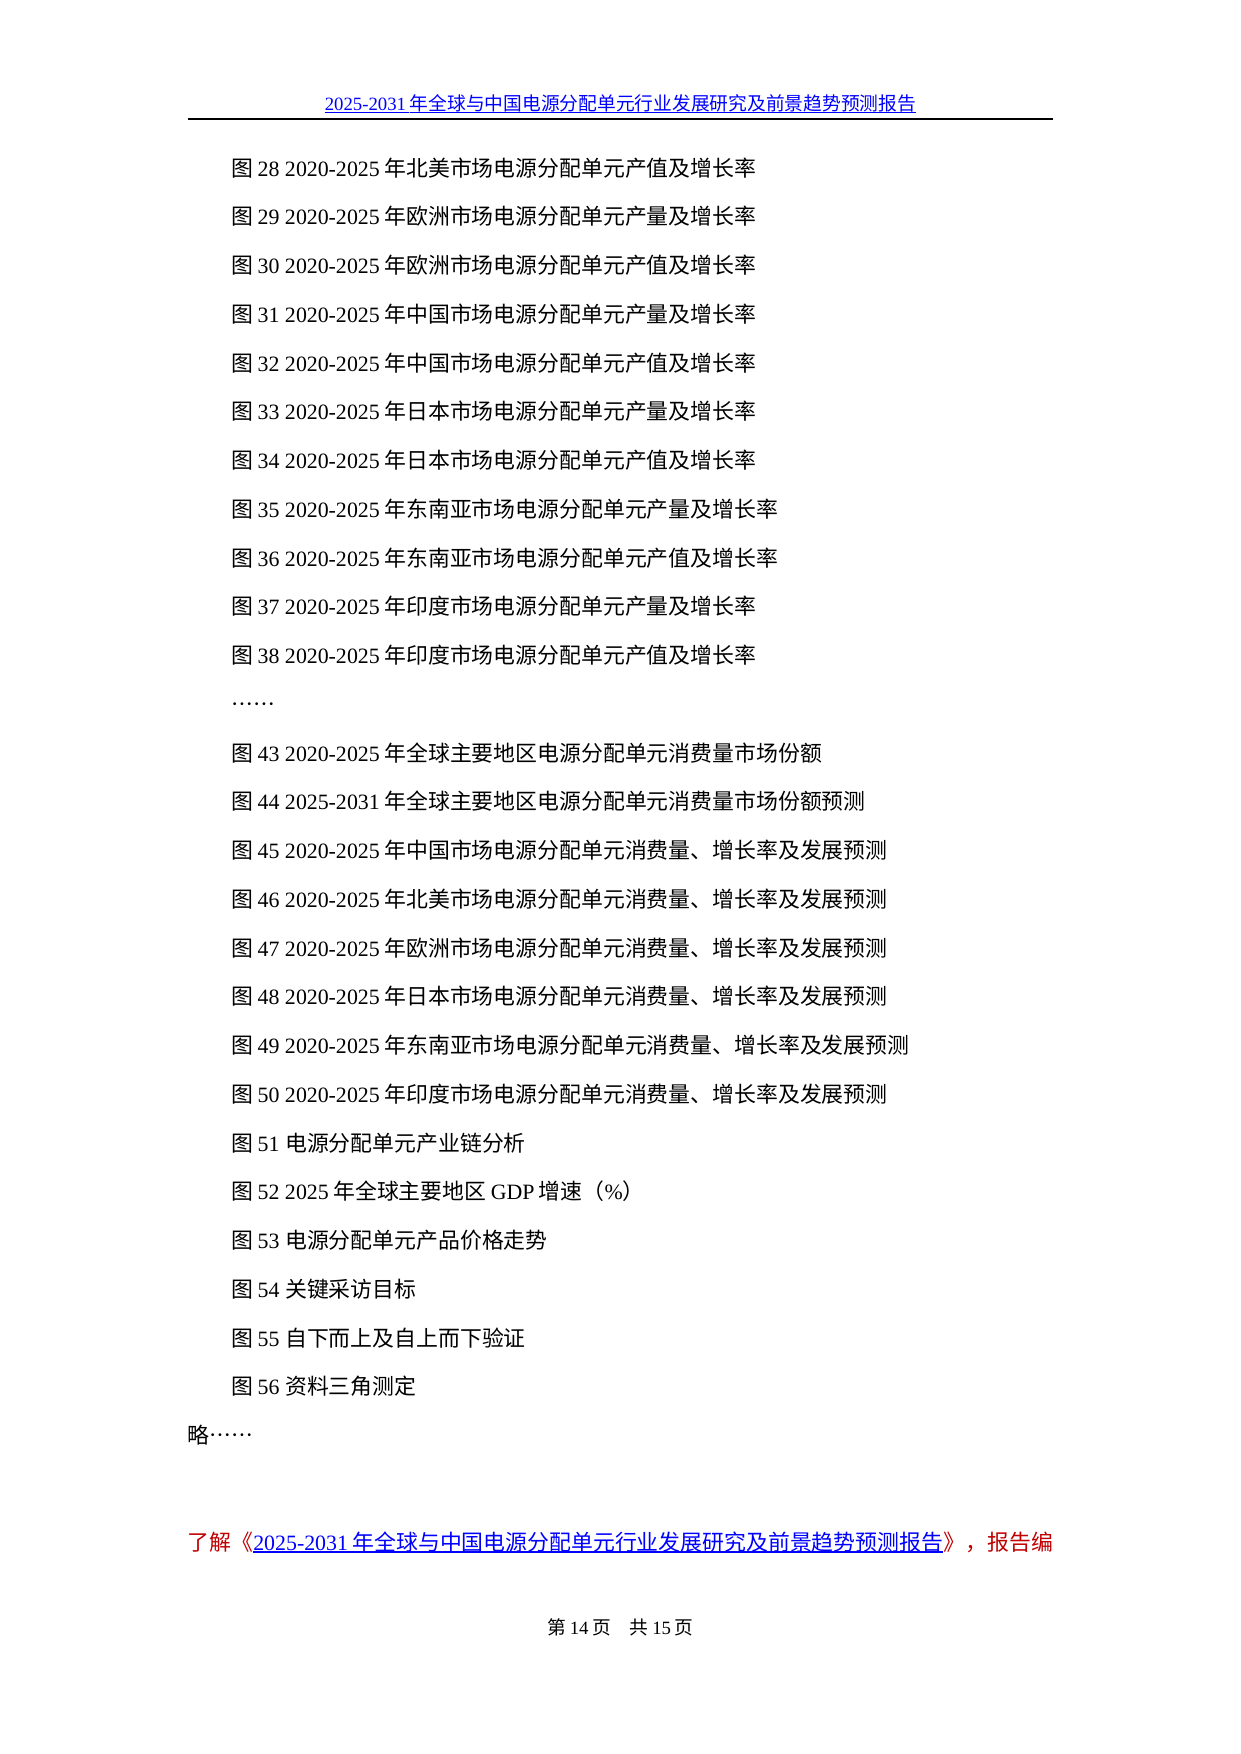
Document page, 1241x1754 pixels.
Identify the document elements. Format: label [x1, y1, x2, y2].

text [187, 1524, 1053, 1557]
text [187, 150, 1053, 1450]
